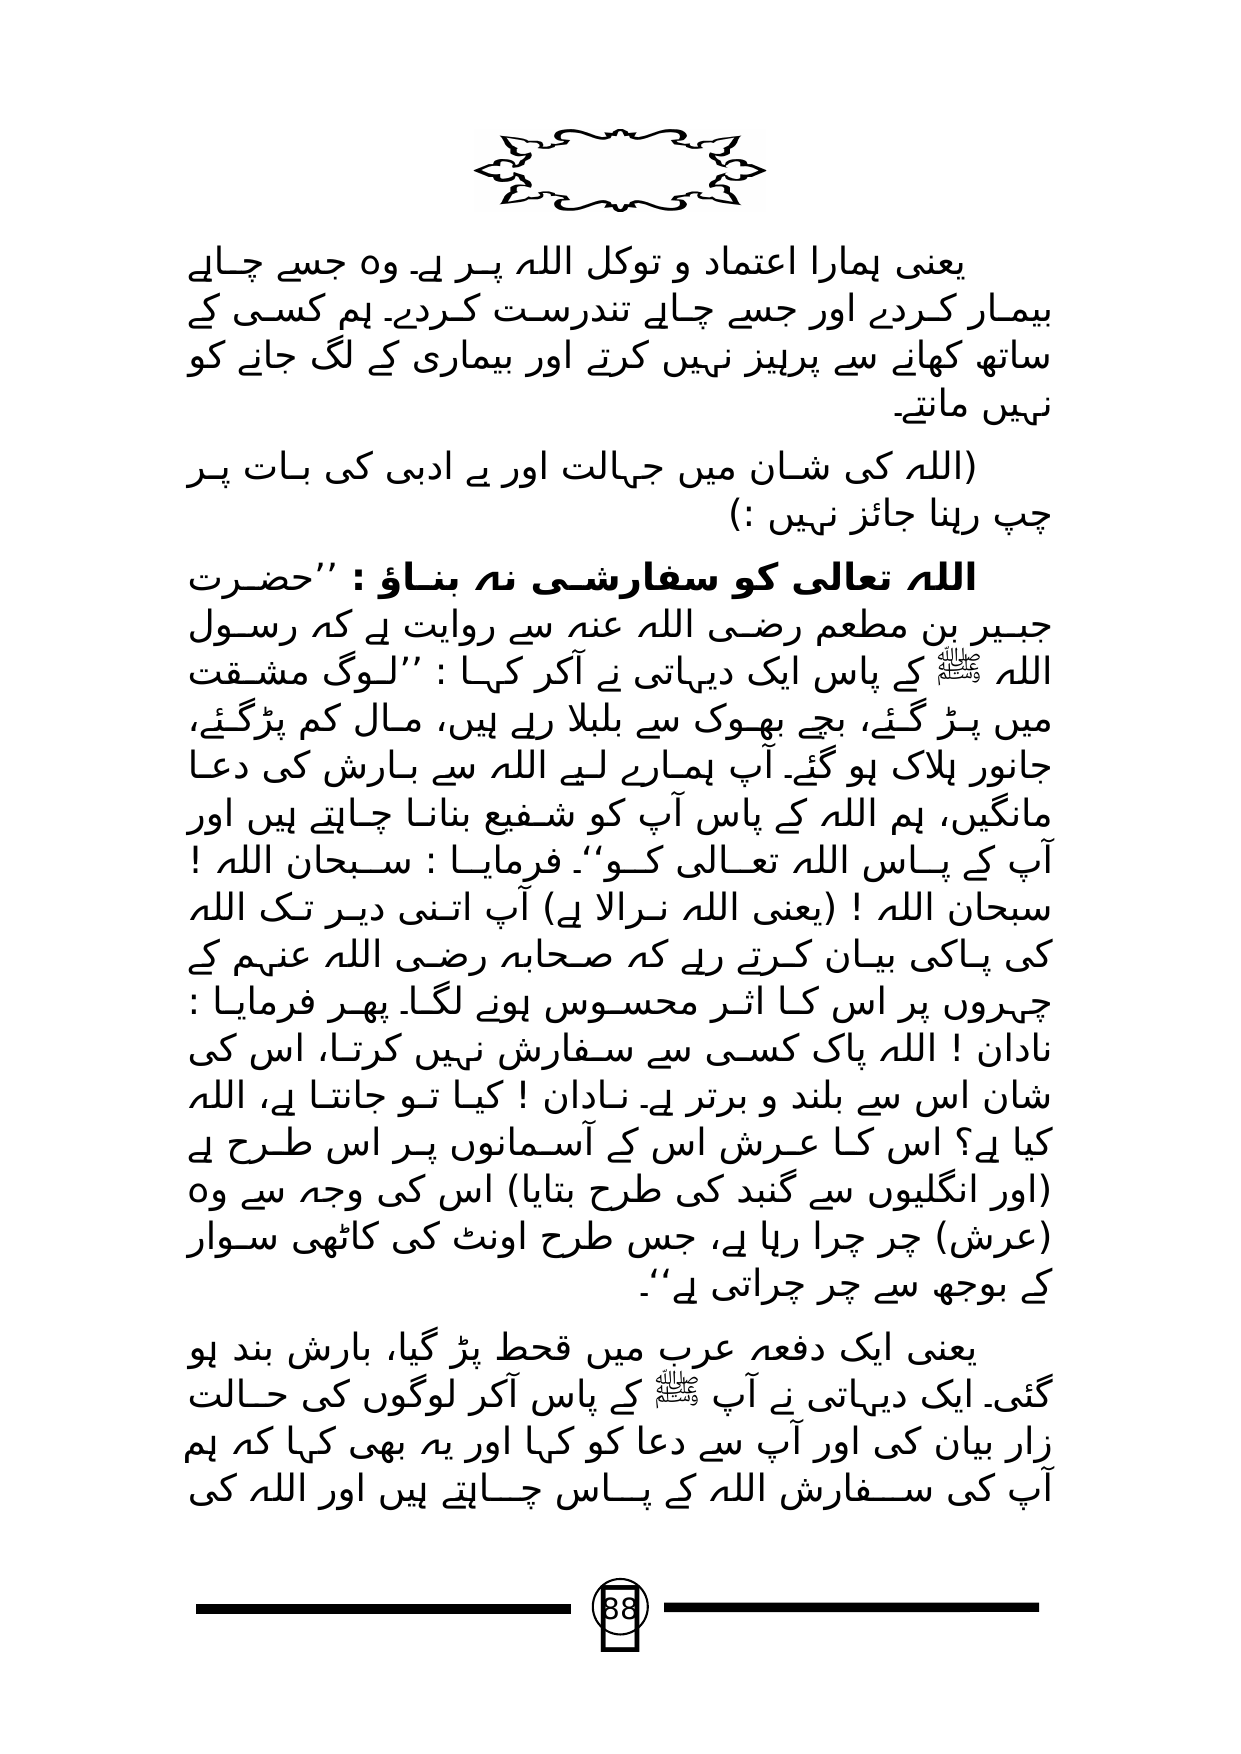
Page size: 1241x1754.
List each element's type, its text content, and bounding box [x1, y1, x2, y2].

text یعنی ہمارا اعتماد و توکل اللہ پر ہے۔ وہ جسے چاہے بیمار کردے اور جسے چاہے تندرست کردے۔ ہم کسی کے ساتھ کھانے سے پرہیز نہیں کرتے اور بیماری کے لگ جانے کو نہیں مانتے۔ [187, 240, 1053, 425]
text (اللہ کی شان میں جہالت اور بے ادبی کی بات پر چپ رہنا جائز نہیں :) [187, 445, 1053, 536]
picture [473, 129, 767, 212]
text اللہ تعالی کو سفارشی نہ بناؤ : ’’حضرت جبیر بن مطعم رضی اللہ عنہ سے روایت ہے کہ رسول اللہ ﷺ کے پاس ایک دیہاتی نے آکر کہا : ’’لوگ مشقت میں پڑ گئے، بچے بھوک سے بلبلا رہے ہیں، مال کم پڑگئے، جانور ہلاک ہو گئے۔ آپ ہمارے لیے اللہ سے بارش کی دعا مانگیں، ہم اللہ کے پاس آپ کو شفیع بنانا چاہتے ہیں اور آپ کے پاس اللہ تعالی کو‘‘۔ فرمایا : سبحان اللہ ! سبحان اللہ ! (یعنی اللہ نرالا ہے) آپ اتنی دیر تک اللہ کی پاکی بیان کرتے رہے کہ صحابہ رضی اللہ عنہم کے چہروں پر اس کا اثر محسوس ہونے لگا۔ پھر فرمایا : نادان ! اللہ پاک کسی سے سفارش نہیں کرتا، اس کی شان اس سے بلند و برتر ہے۔ نادان ! کیا تو جانتا ہے، اللہ کیا ہے؟ اس کا عرش اس کے آسمانوں پر اس طرح ہے (اور انگلیوں سے گنبد کی طرح بتایا) اس کی وجہ سے وہ (عرش) چر چرا رہا ہے، جس طرح اونٹ کی کاٹھی سوار کے بوجھ سے چر چراتی ہے‘‘۔ [187, 556, 1053, 1306]
